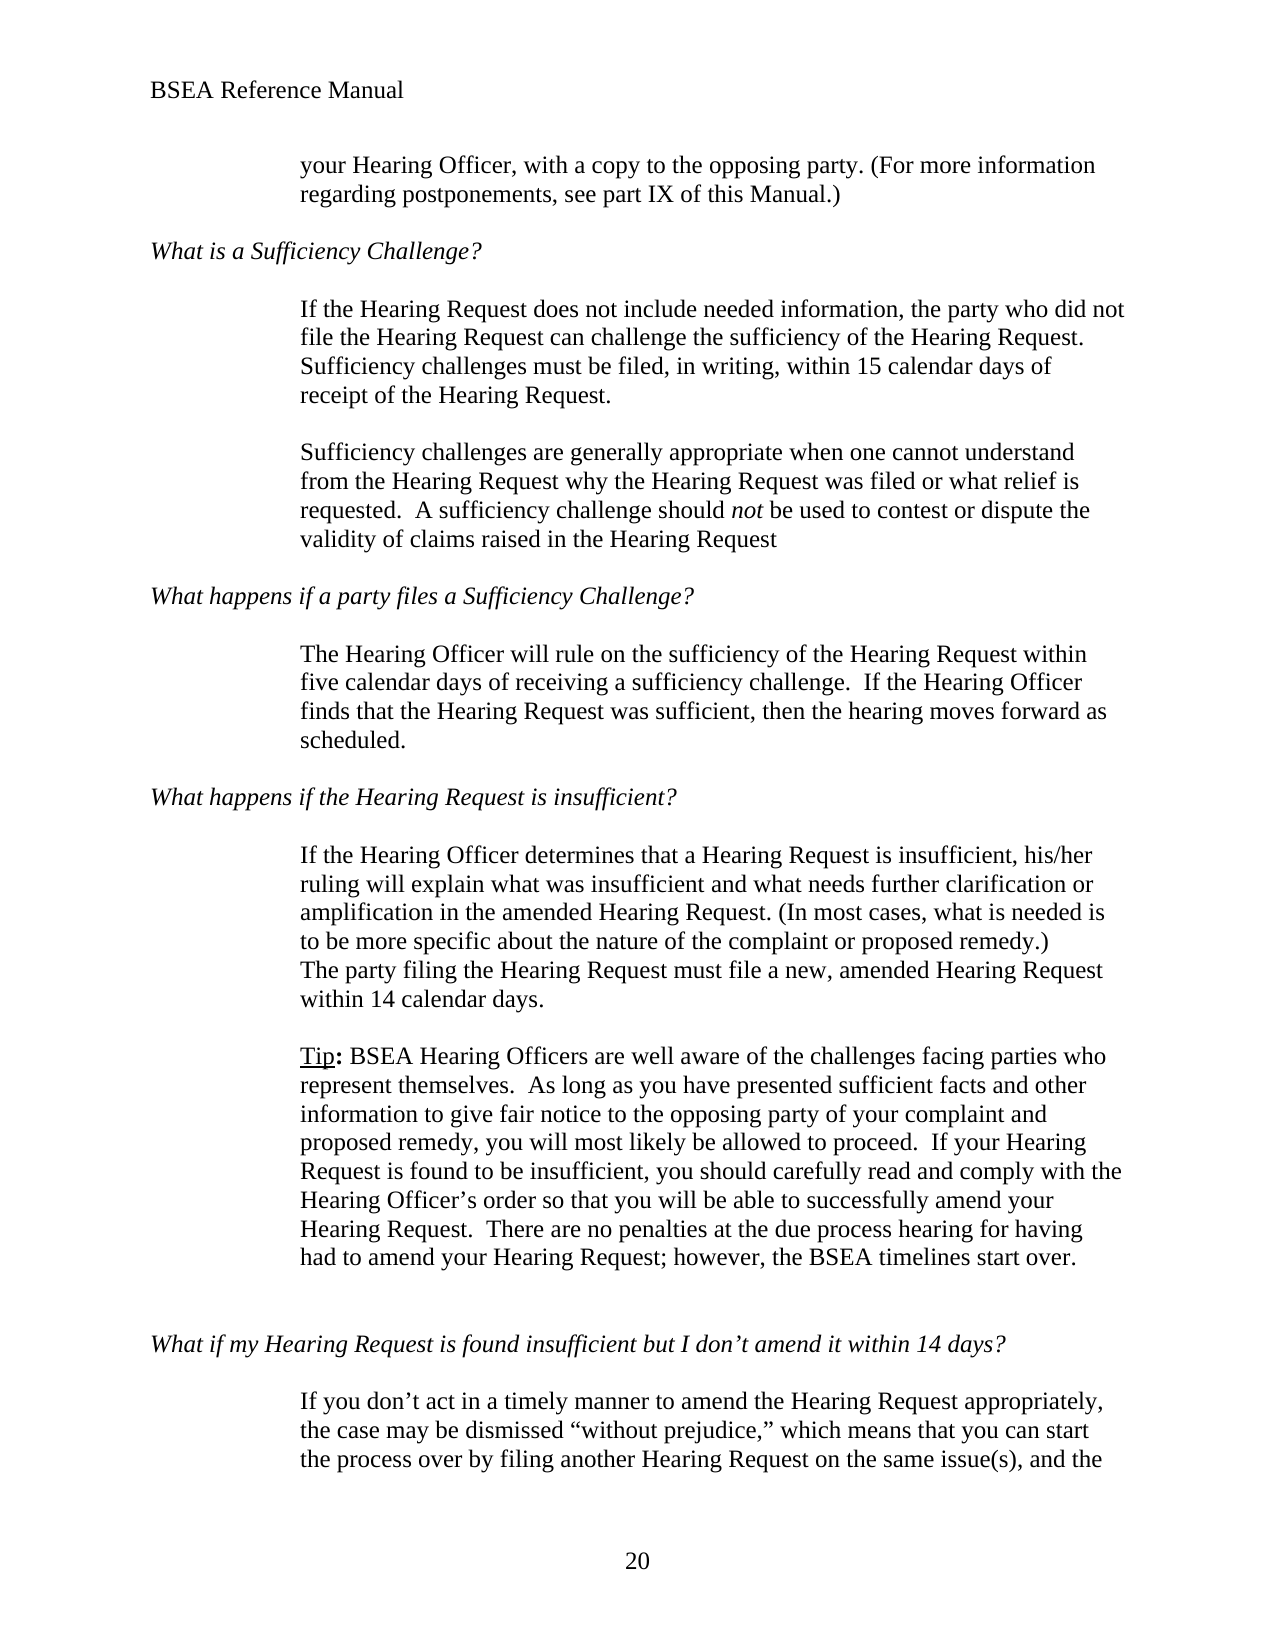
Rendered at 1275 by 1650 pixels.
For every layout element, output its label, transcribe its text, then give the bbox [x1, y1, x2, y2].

text If the Hearing Officer determines that a Hearing Request is insufficient, his/her ruling will explain what was insufficient and what needs further clarification or amplification in the amended Hearing Request. (In most cases, what is needed is to be more specific about the nature of the complaint or proposed remedy.) [300, 840, 1125, 955]
text What if my Hearing Request is found insufficient but I don’t amend it within 14 days? [150, 1329, 1125, 1357]
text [300, 1386, 1125, 1472]
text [300, 150, 1125, 207]
text The Hearing Officer will rule on the sufficiency of the Hearing Request within five calendar days of receiving a sufficiency challenge. If the Hearing Officer finds that the Hearing Request was sufficient, then the hearing moves forward as scheduled. [300, 639, 1125, 754]
text Tip: BSEA Hearing Officers are well aware of the challenges facing parties who represent themselves. As long as you have presented sufficient facts and other information to give fair notice to the opposing party of your complaint and proposed remedy, you will most likely be allowed to proceed. If your Hearing Request is found to be insufficient, you should carefully read and comply with the Hearing Officer’s order so that you will be able to successfully amend your Hearing Request. There are no penalties at the due process hearing for having had to amend your Hearing Request; however, the BSEA timelines start over. [300, 1041, 1125, 1271]
text The party filing the Hearing Request must file a new, amended Hearing Request within 14 calendar days. [300, 955, 1125, 1012]
text What happens if a party files a Sufficiency Challenge? [150, 581, 1125, 610]
text What is a Sufficiency Challenge? [150, 236, 1125, 265]
text What happens if the Hearing Request is insufficient? [150, 782, 1125, 811]
text Sufficiency challenges are generally appropriate when one cannot understand from the Hearing Request why the Hearing Request was filed or what relief is requested. A sufficiency challenge should not be used to contest or dispute the validity of claims raised in the Hearing Request [300, 437, 1125, 552]
text If the Hearing Request does not include needed information, the party who did not file the Hearing Request can challenge the sufficiency of the Hearing Request. Sufficiency challenges must be filed, in writing, within 15 calendar days of receipt of the Hearing Request. [300, 294, 1125, 409]
